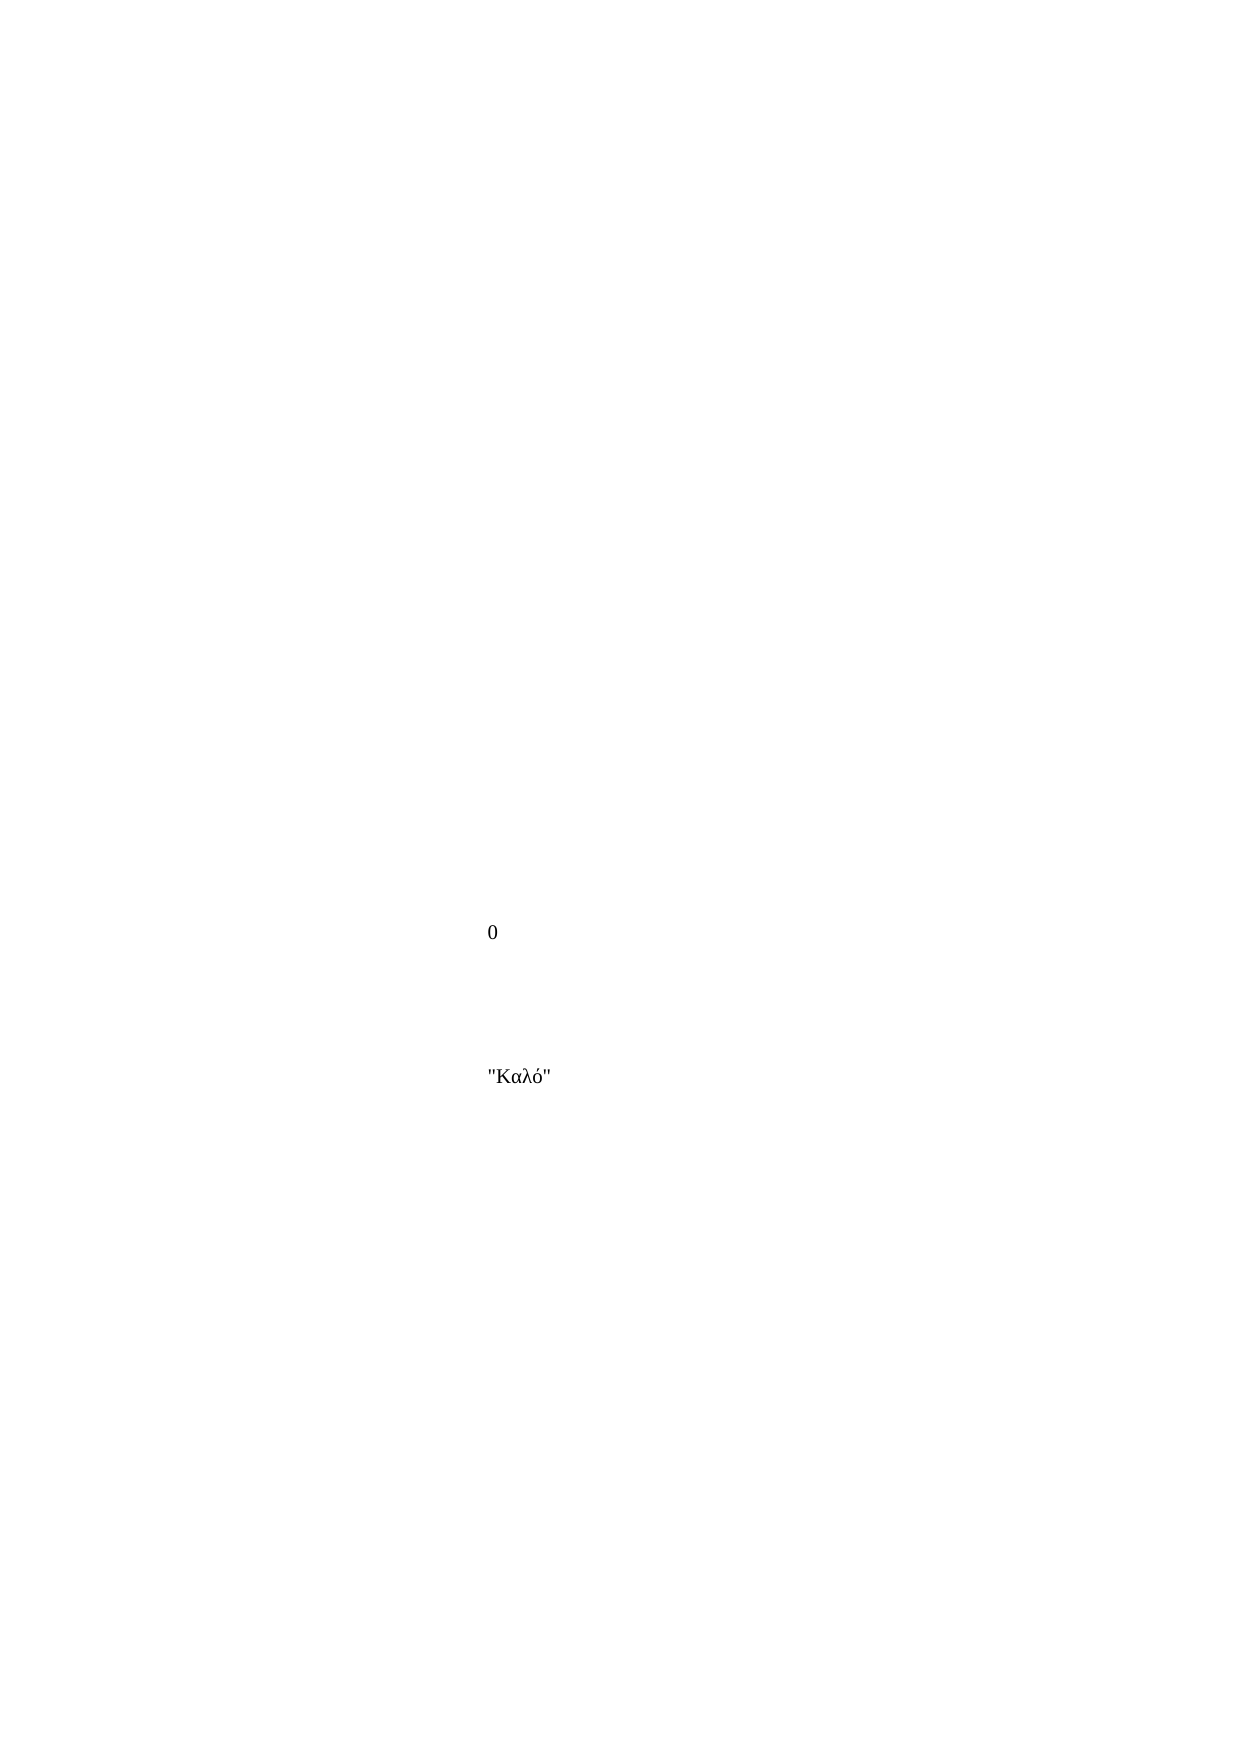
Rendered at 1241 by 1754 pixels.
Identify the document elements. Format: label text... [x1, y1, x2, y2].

text "Καλό" [487, 1064, 1053, 1088]
text 0 [487, 920, 1053, 944]
